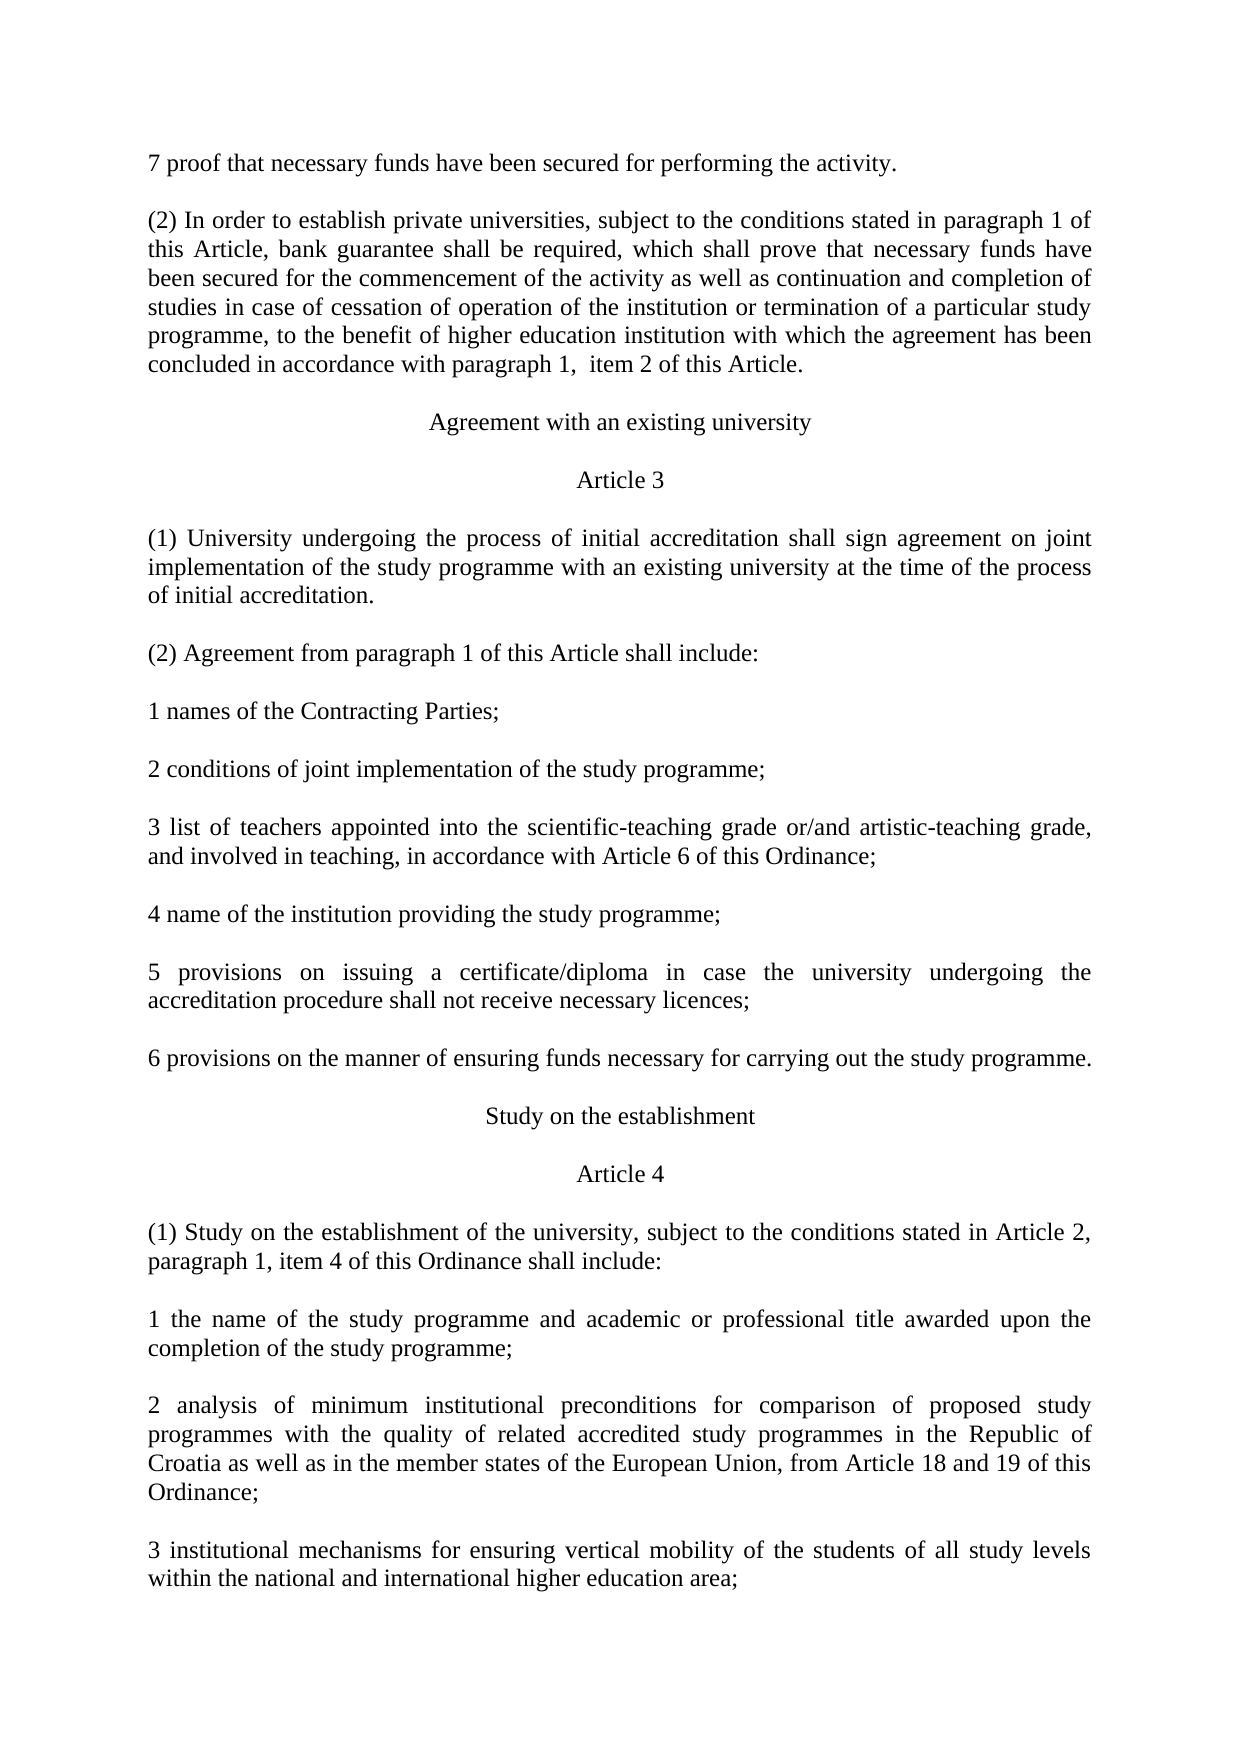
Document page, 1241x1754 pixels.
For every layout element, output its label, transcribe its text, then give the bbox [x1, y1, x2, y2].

text Article 4 [148, 1159, 1093, 1188]
text 3 institutional mechanisms for ensuring vertical mobility of the students of all study levels within the national and international higher education area; [148, 1535, 1093, 1592]
text (2) In order to establish private universities, subject to the conditions stated in paragraph 1 of this Article, bank guarantee shall be required, which shall prove that necessary funds have been secured for the commencement of the activity as well as continuation and completion of studies in case of cessation of operation of the institution or termination of a particular study programme, to the benefit of higher education institution with which the agreement has been concluded in accordance with paragraph 1, item 2 of this Article. [148, 206, 1093, 378]
text 6 provisions on the manner of ensuring funds necessary for carrying out the study programme. [148, 1043, 1093, 1072]
text 4 name of the institution providing the study programme; [148, 899, 1093, 928]
text Agreement with an existing university [148, 407, 1093, 436]
text 2 conditions of joint implementation of the study programme; [148, 754, 1093, 783]
text 1 the name of the study programme and academic or professional title awarded upon the completion of the study programme; [148, 1304, 1093, 1361]
text (1) University undergoing the process of initial accreditation shall sign agreement on joint implementation of the study programme with an existing university at the time of the process of initial accreditation. [148, 523, 1093, 609]
text 2 analysis of minimum institutional preconditions for comparison of proposed study programmes with the quality of related accredited study programmes in the Republic of Croatia as well as in the member states of the European Union, from Article 18 and 19 of this Ordinance; [148, 1391, 1093, 1506]
text (2) Agreement from paragraph 1 of this Article shall include: [148, 638, 1093, 667]
text Study on the establishment [148, 1101, 1093, 1130]
text 3 list of teachers appointed into the scientific-teaching grade or/and artistic-teaching grade, and involved in teaching, in accordance with Article 6 of this Ordinance; [148, 812, 1093, 870]
text 7 proof that necessary funds have been secured for performing the activity. [148, 148, 1093, 176]
text Article 3 [148, 465, 1093, 494]
text (1) Study on the establishment of the university, subject to the conditions stated in Article 2, paragraph 1, item 4 of this Ordinance shall include: [148, 1217, 1093, 1275]
text 5 provisions on issuing a certificate/diploma in case the university undergoing the accreditation procedure shall not receive necessary licences; [148, 957, 1093, 1014]
text 1 names of the Contracting Parties; [148, 696, 1093, 725]
